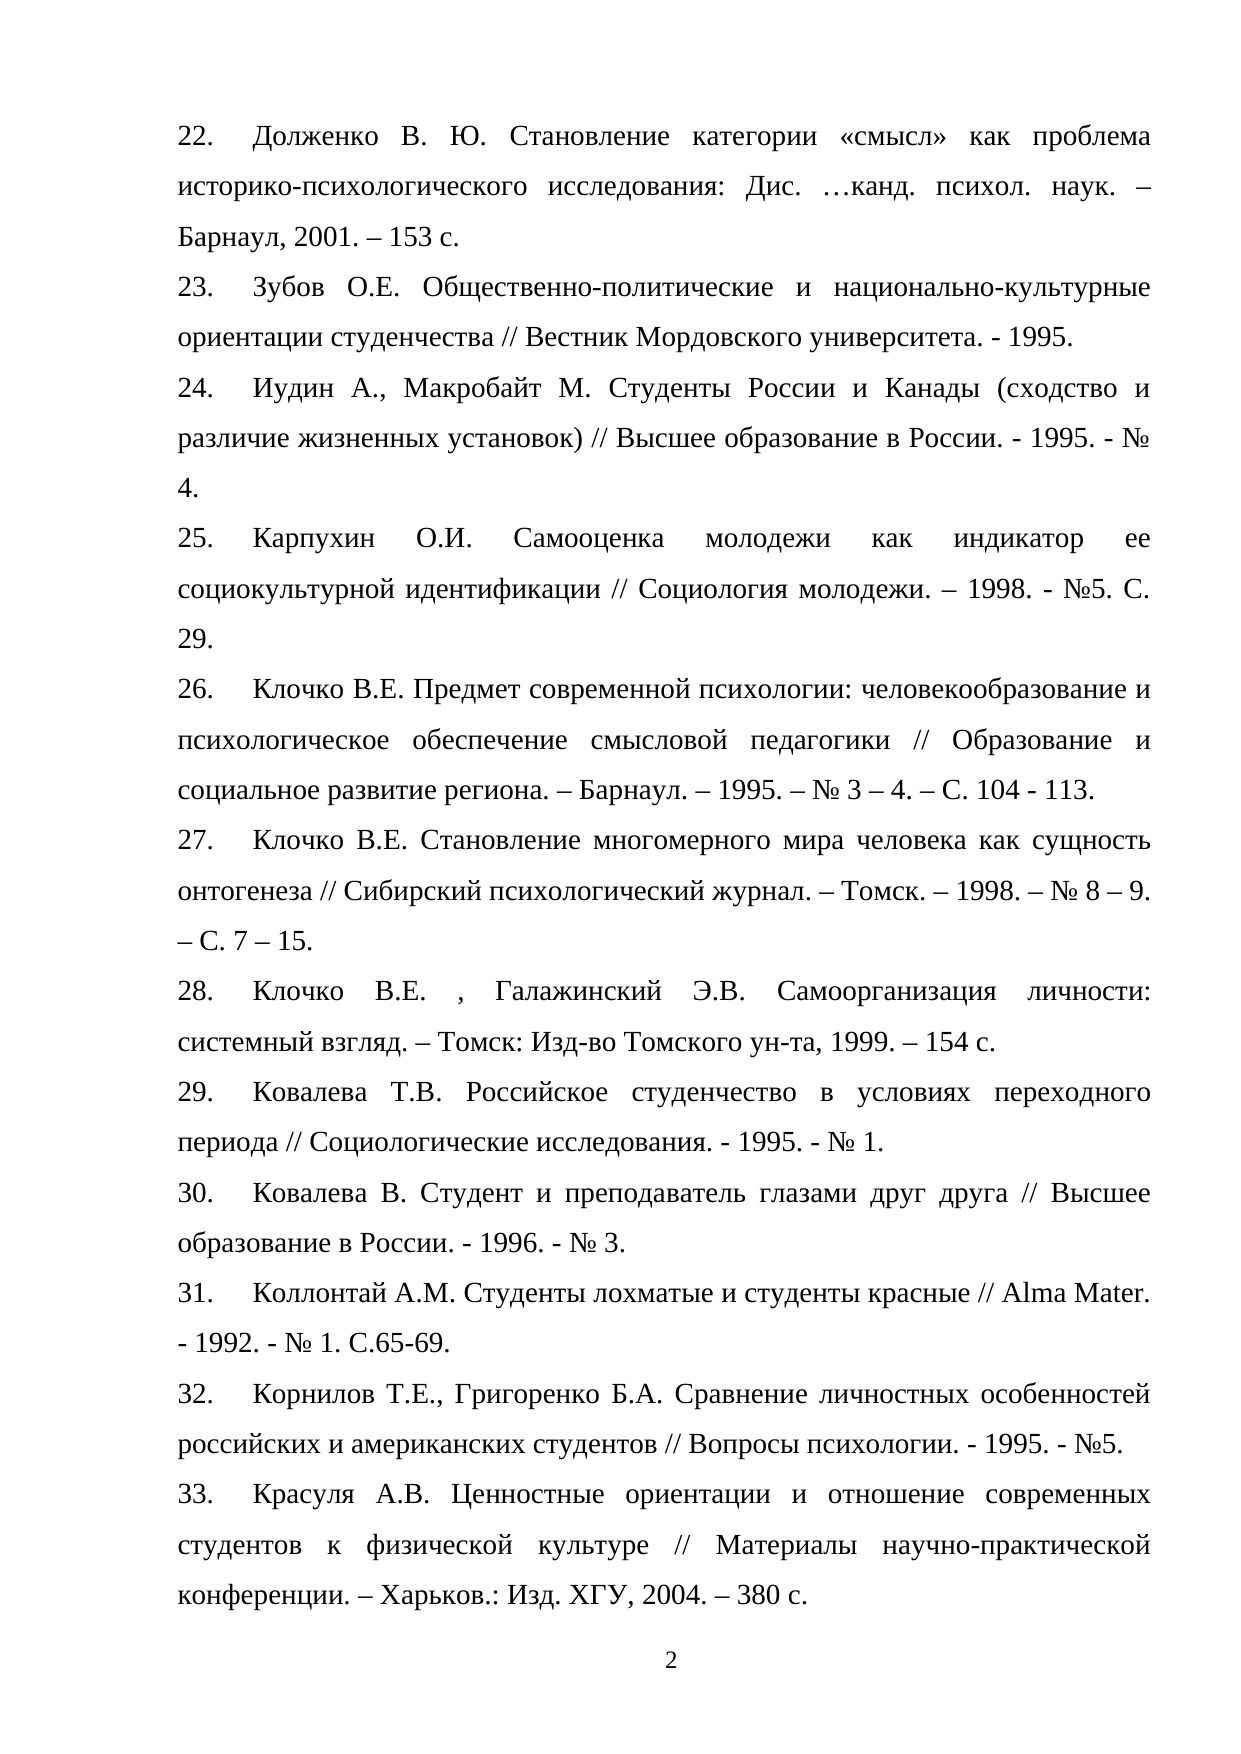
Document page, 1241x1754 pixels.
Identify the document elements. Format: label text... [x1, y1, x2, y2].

list Коллонтай А.М. Студенты лохматые и студенты красные // Alma Mater. - 1992. - № 1. С.65-69. [177, 1275, 1152, 1359]
list Долженко В. Ю. Становление категории «смысл» как проблема историко-психологического исследования: Дис. …канд. психол. наук. – Барнаул, 2001. – 153 с. [177, 118, 1152, 252]
list Клочко В.Е. Становление многомерного мира человека как сущность онтогенеза // Сибирский психологический журнал. – Томск. – 1998. – № 8 – 9. – С. 7 – 15. [177, 822, 1152, 957]
list Красуля А.В. Ценностные ориентации и отношение современных студентов к физической культуре // Материалы научно-практической конференции. – Харьков.: Изд. ХГУ, 2004. – 380 с. [177, 1477, 1152, 1611]
list Карпухин О.И. Самооценка молодежи как индикатор ее социокультурной идентификации // Социология молодежи. – 1998. - №5. С. 29. [177, 521, 1152, 655]
list Зубов О.Е. Общественно-политические и национально-культурные ориентации студенчества // Вестник Мордовского университета. - 1995. [177, 269, 1152, 353]
list Клочко В.Е. , Галажинский Э.В. Самоорганизация личности: системный взгляд. – Томск: Изд-во Томского ун-та, 1999. – 154 с. [177, 973, 1152, 1057]
list Ковалева В. Студент и преподаватель глазами друг друга // Высшее образование в России. - 1996. - № 3. [177, 1175, 1152, 1258]
list Клочко В.Е. Предмет современной психологии: человекообразование и психологическое обеспечение смысловой педагогики // Образование и социальное развитие региона. – Барнаул. – 1995. – № 3 – 4. – С. 104 - 113. [177, 672, 1152, 806]
list Иудин А., Макробайт М. Студенты России и Канады (сходство и различие жизненных установок) // Высшее образование в России. - 1995. - № 4. [177, 370, 1152, 504]
list Корнилов Т.Е., Григоренко Б.А. Сравнение личностных особенностей российских и американских студентов // Вопросы психологии. - 1995. - №5. [177, 1376, 1152, 1460]
list Ковалева Т.В. Российское студенчество в условиях переходного периода // Социологические исследования. - 1995. - № 1. [177, 1074, 1152, 1158]
